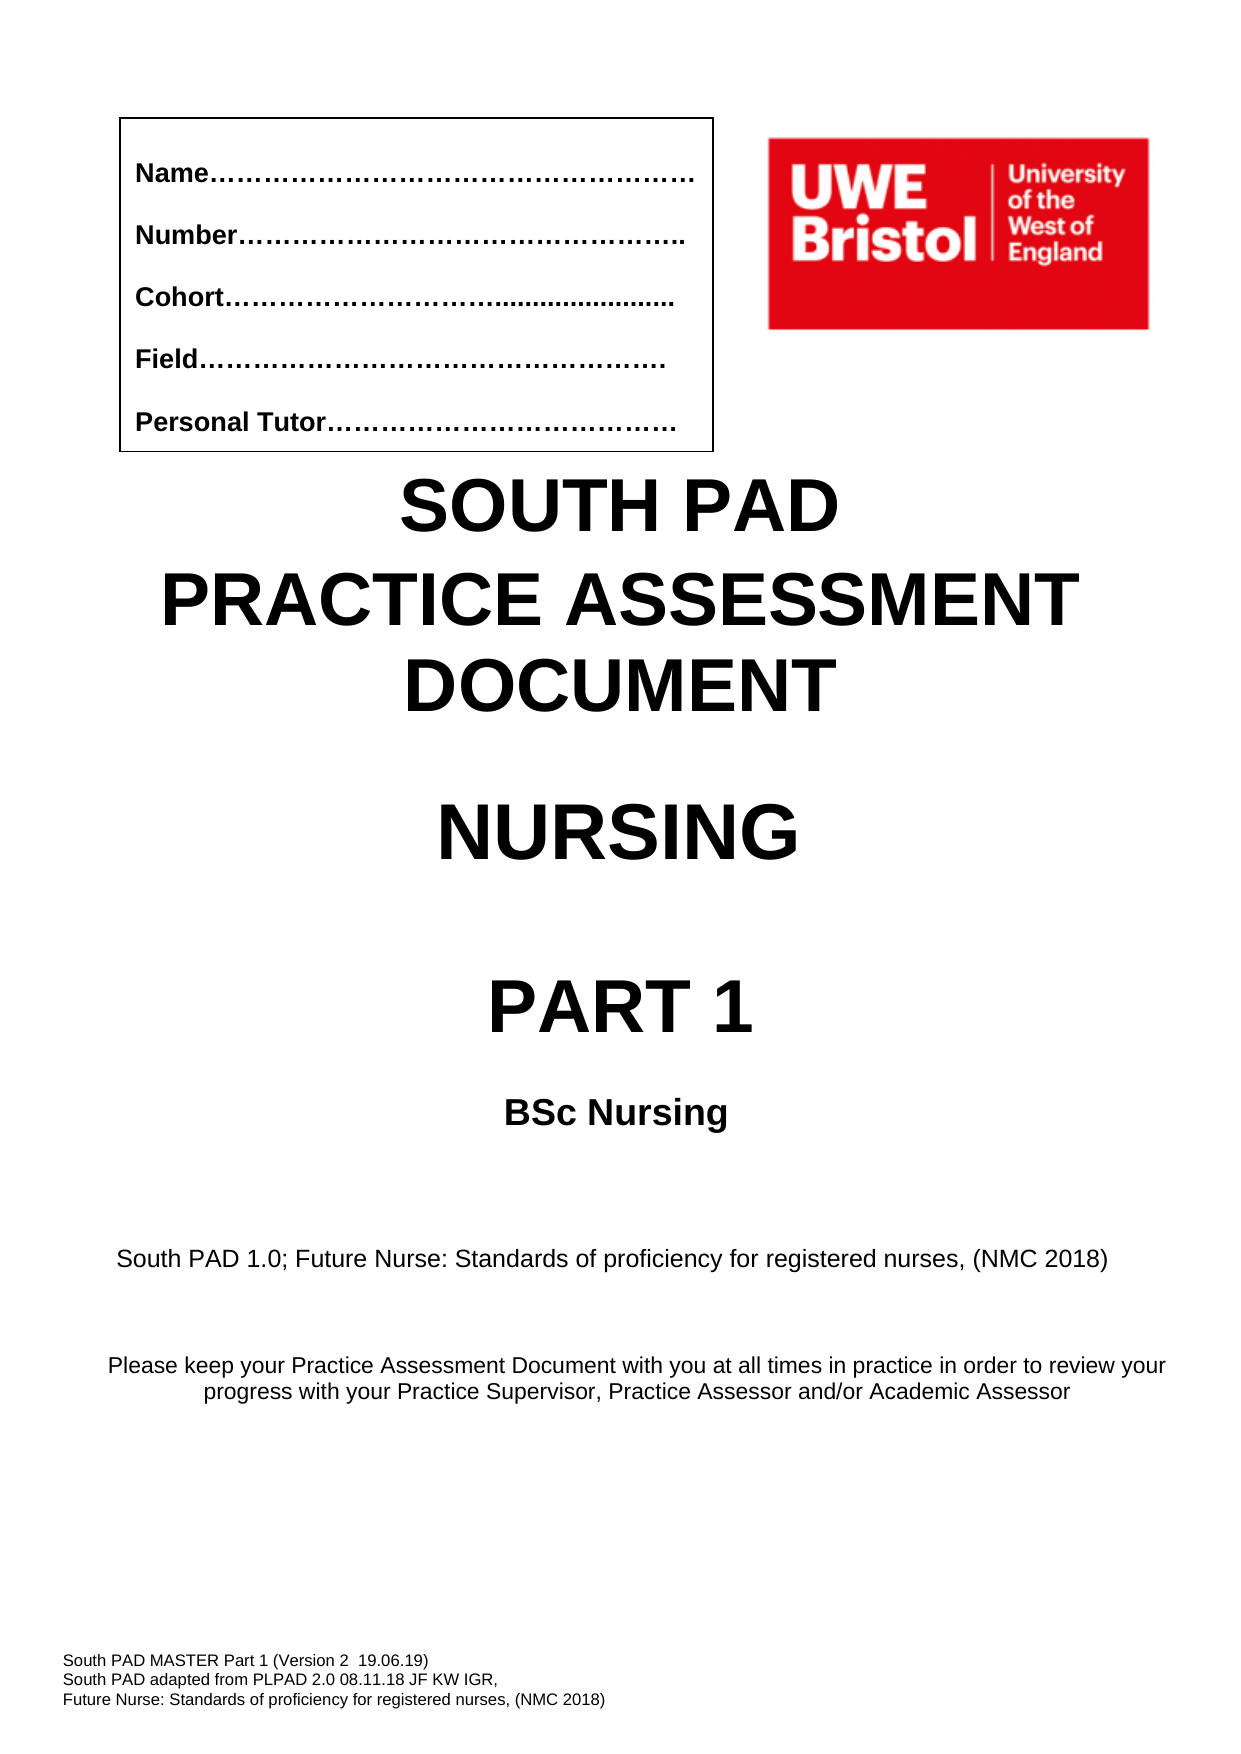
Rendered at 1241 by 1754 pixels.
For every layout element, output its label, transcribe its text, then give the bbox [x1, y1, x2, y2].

text Please keep your Practice Assessment Document with you at all times in practice in order to review your progress with your Practice Supervisor, Practice Assessor and/or Academic Assessor [63, 1352, 1211, 1404]
subtitle South PAD 1.0; Future Nurse: Standards of proficiency for registered nurses, (NMC 2018) [63, 1244, 1163, 1273]
text PART 1 [63, 962, 1178, 1048]
text BSc Nursing [63, 1091, 1170, 1134]
text NURSING [63, 785, 1174, 876]
picture [765, 134, 1156, 336]
text SOUTH PAD [63, 172, 1178, 547]
text PRACTICE ASSESSMENT DOCUMENT [63, 555, 1178, 727]
